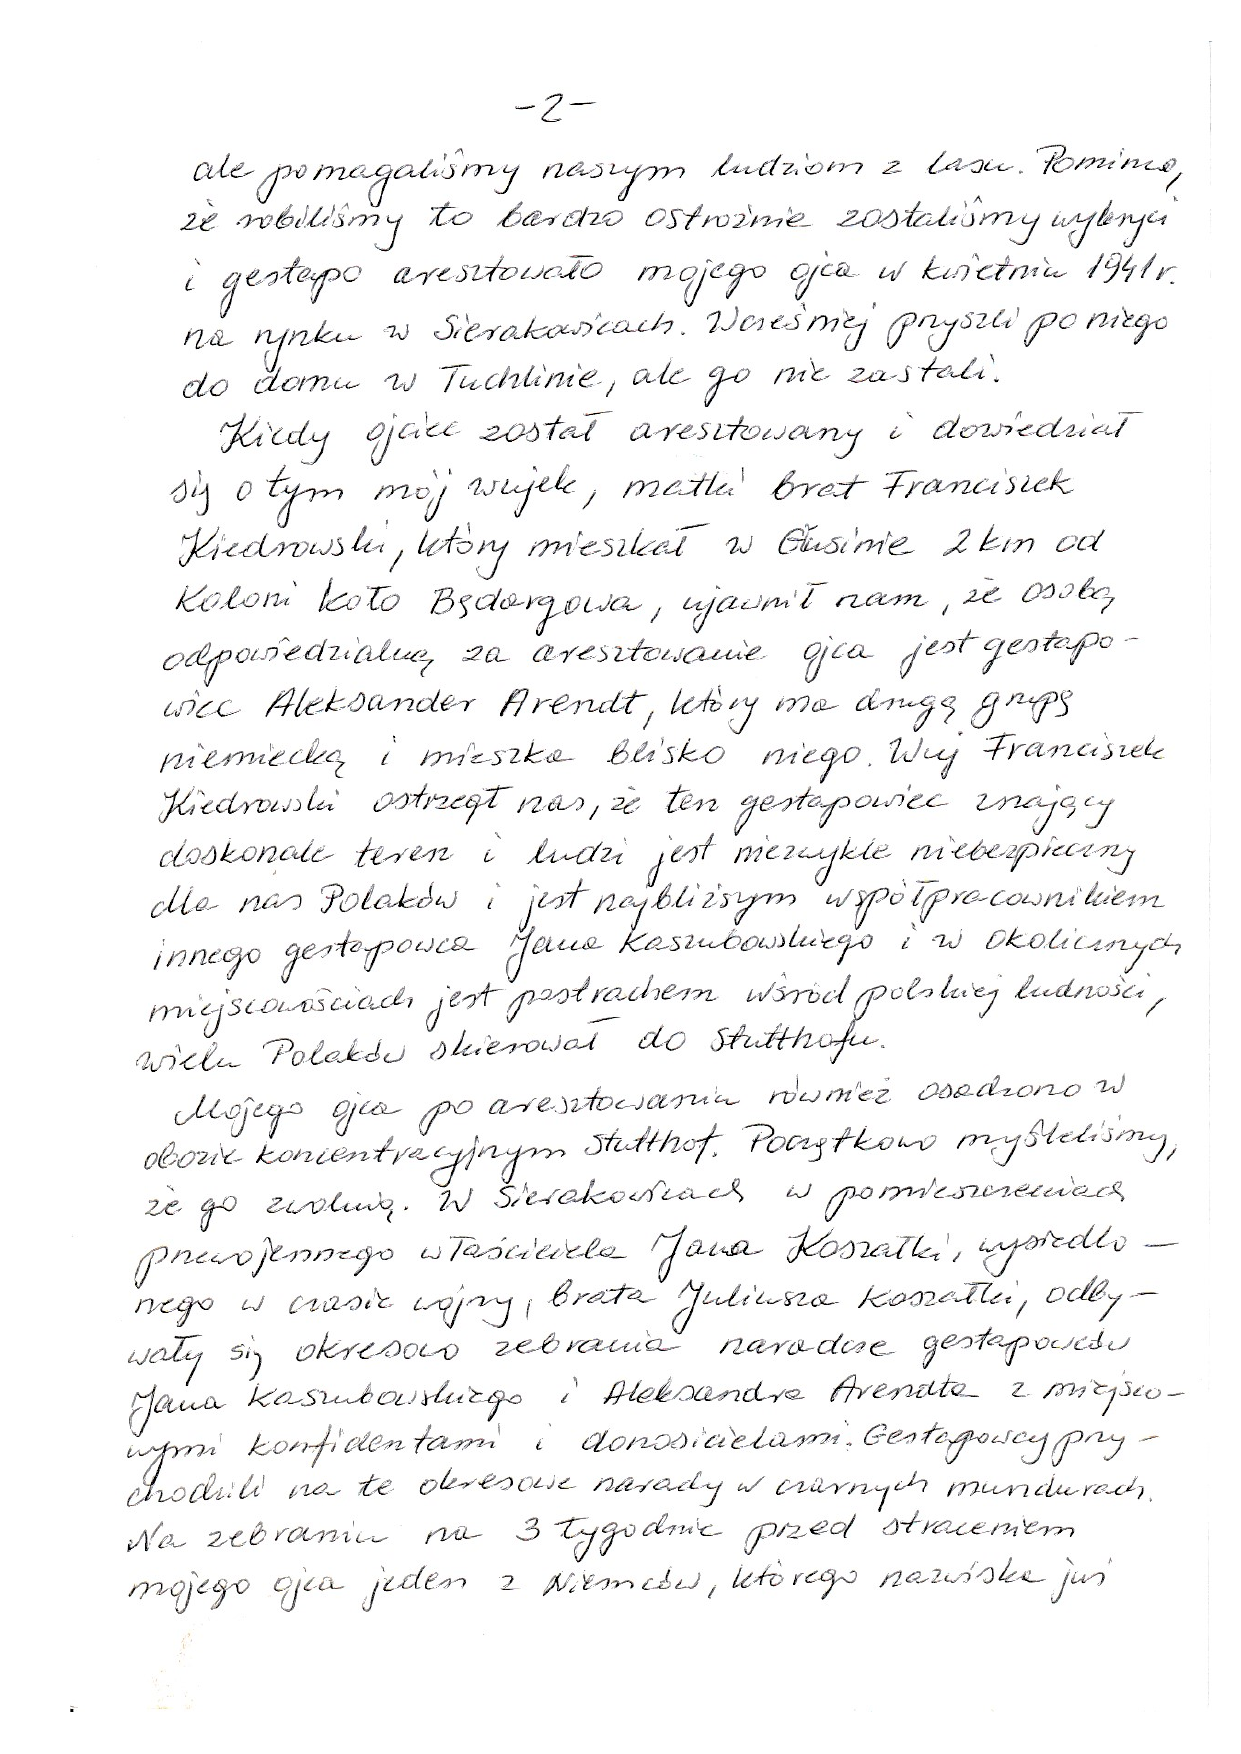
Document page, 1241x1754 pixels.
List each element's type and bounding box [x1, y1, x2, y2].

picture [70, 41, 1213, 1712]
